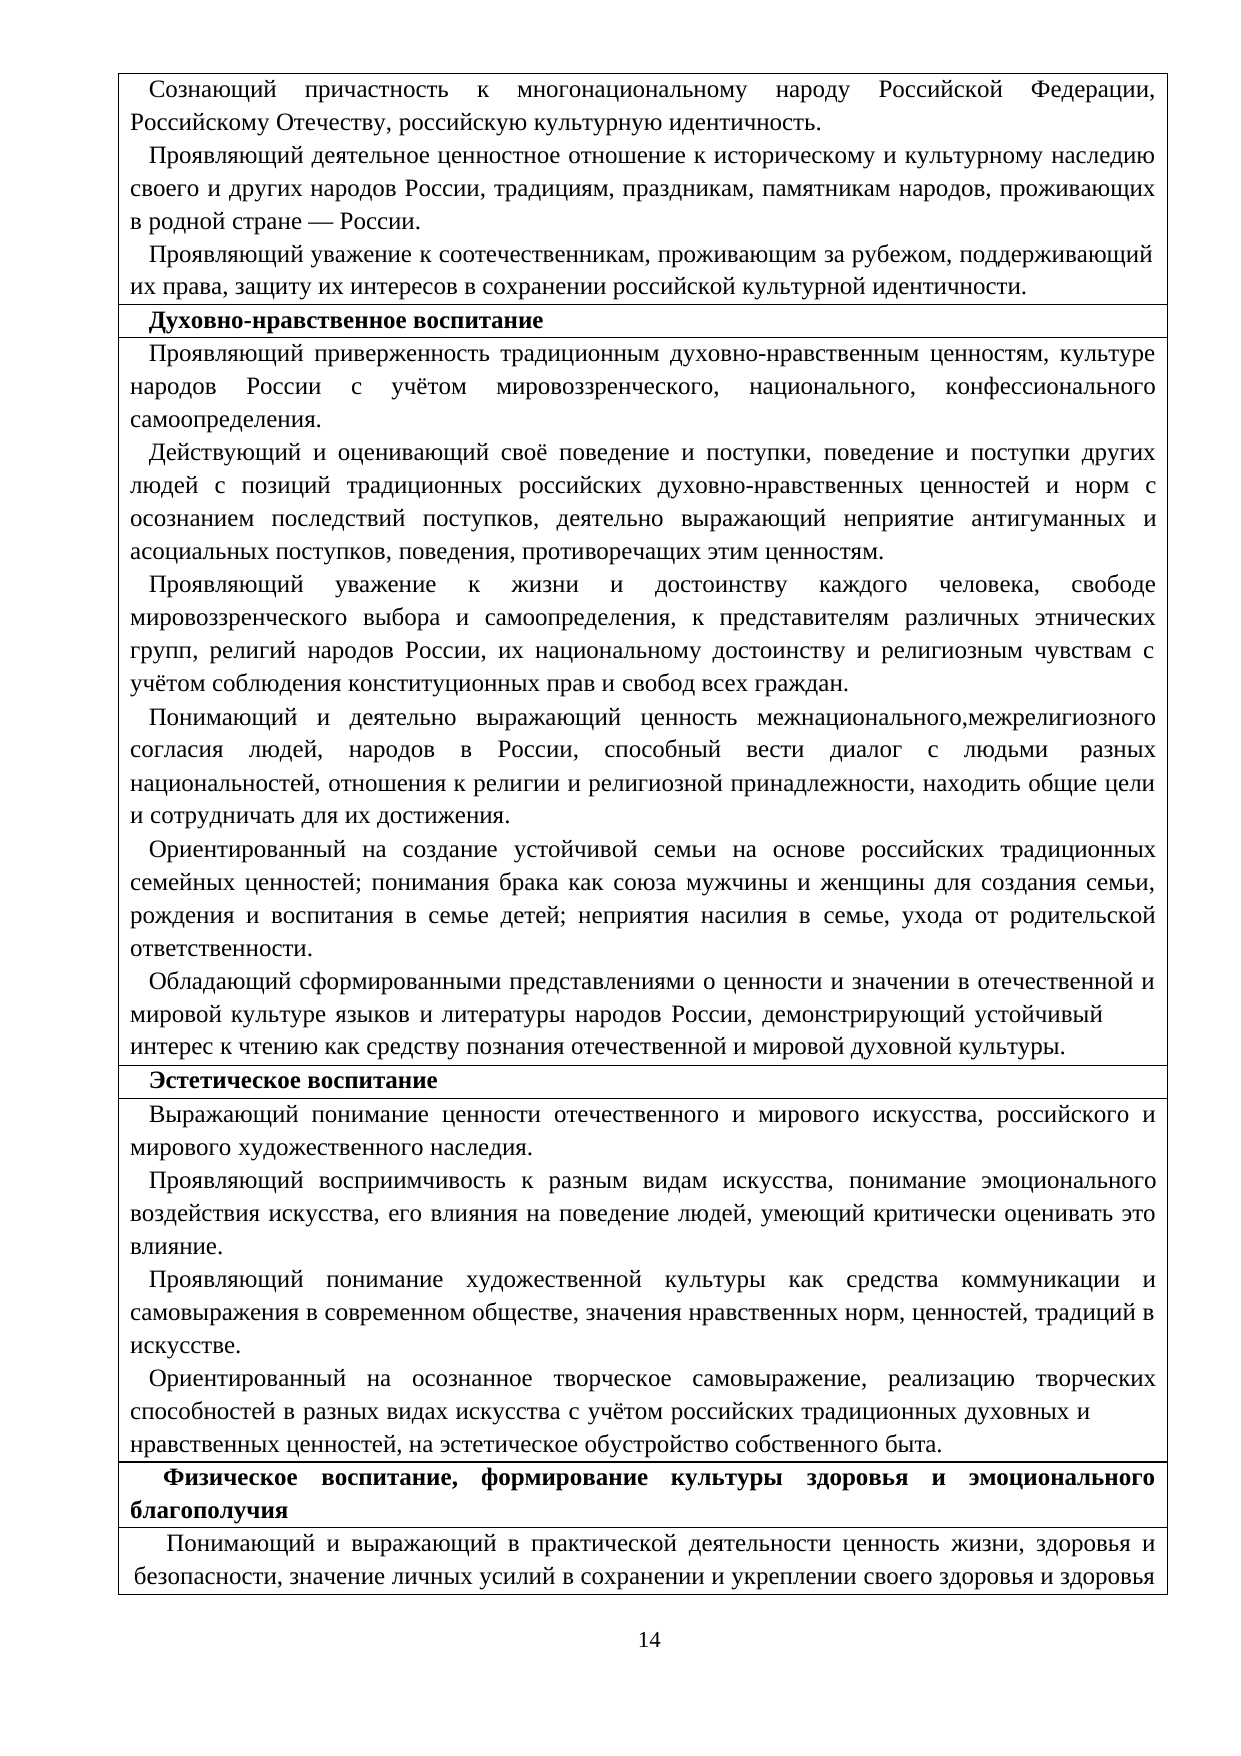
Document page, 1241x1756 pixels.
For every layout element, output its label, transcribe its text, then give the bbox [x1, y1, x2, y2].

table_cell Выражающий понимание ценности отечественного и мирового искусства, российского и мирового художественного наследия. Проявляющий восприимчивость к разным видам искусства, понимание эмоционального воздействия искусства, его влияния на поведение людей, умеющий критически оценивать это влияние. Проявляющий понимание художественной культуры как средства коммуникации и самовыражения в современном обществе, значения нравственных норм, ценностей, традиций в искусстве. Ориентированный на осознанное творческое самовыражение, реализацию творческих способностей в разных видах искусства с учётом российских традиционных духовных и нравственных ценностей, на эстетическое обустройство собственного быта. [119, 1099, 1167, 1461]
table_cell Эстетическое воспитание [119, 1066, 1167, 1098]
table_cell Физическое воспитание, формирование культуры здоровья и эмоционального благополучия [119, 1463, 1167, 1527]
table_cell Понимающий и выражающий в практической деятельности ценность жизни, здоровья и безопасности, значение личных усилий в сохранении и укреплении своего здоровья и здоровья [119, 1528, 1167, 1594]
table_header Сознающий причастность к многонациональному народу Российской Федерации, Российскому Отечеству, российскую культурную идентичность. Проявляющий деятельное ценностное отношение к историческому и культурному наследию своего и других народов России, традициям, праздникам, памятникам народов, проживающих в родной стране — России. Проявляющий уважение к соотечественникам, проживающим за рубежом, поддерживающий их права, защиту их интересов в сохранении российской культурной идентичности. [119, 74, 1167, 304]
table_cell Проявляющий приверженность традиционным духовно-нравственным ценностям, культуре народов России с учётом мировоззренческого, национального, конфессионального самоопределения. Действующий и оценивающий своё поведение и поступки, поведение и поступки других людей с позиций традиционных российских духовно-нравственных ценностей и норм с осознанием последствий поступков, деятельно выражающий неприятие антигуманных и асоциальных поступков, поведения, противоречащих этим ценностям. Проявляющий уважение к жизни и достоинству каждого человека, свободе мировоззренческого выбора и самоопределения, к представителям различных этнических групп, религий народов России, их национальному достоинству и религиозным чувствам с учётом соблюдения конституционных прав и свобод всех граждан. Понимающий и деятельно выражающий ценность межнационального,межрелигиозного согласия людей, народов в России, способный вести диалог с людьми разных национальностей, отношения к религии и религиозной принадлежности, находить общие цели и сотрудничать для их достижения. Ориентированный на создание устойчивой семьи на основе российских традиционных семейных ценностей; понимания брака как союза мужчины и женщины для создания семьи, рождения и воспитания в семье детей; неприятия насилия в семье, ухода от родительской ответственности. Обладающий сформированными представлениями о ценности и значении в отечественной и мировой культуре языков и литературы народов России, демонстрирующий устойчивый интерес к чтению как средству познания отечественной и мировой духовной культуры. [119, 338, 1167, 1065]
table_cell Духовно-нравственное воспитание [119, 305, 1167, 337]
